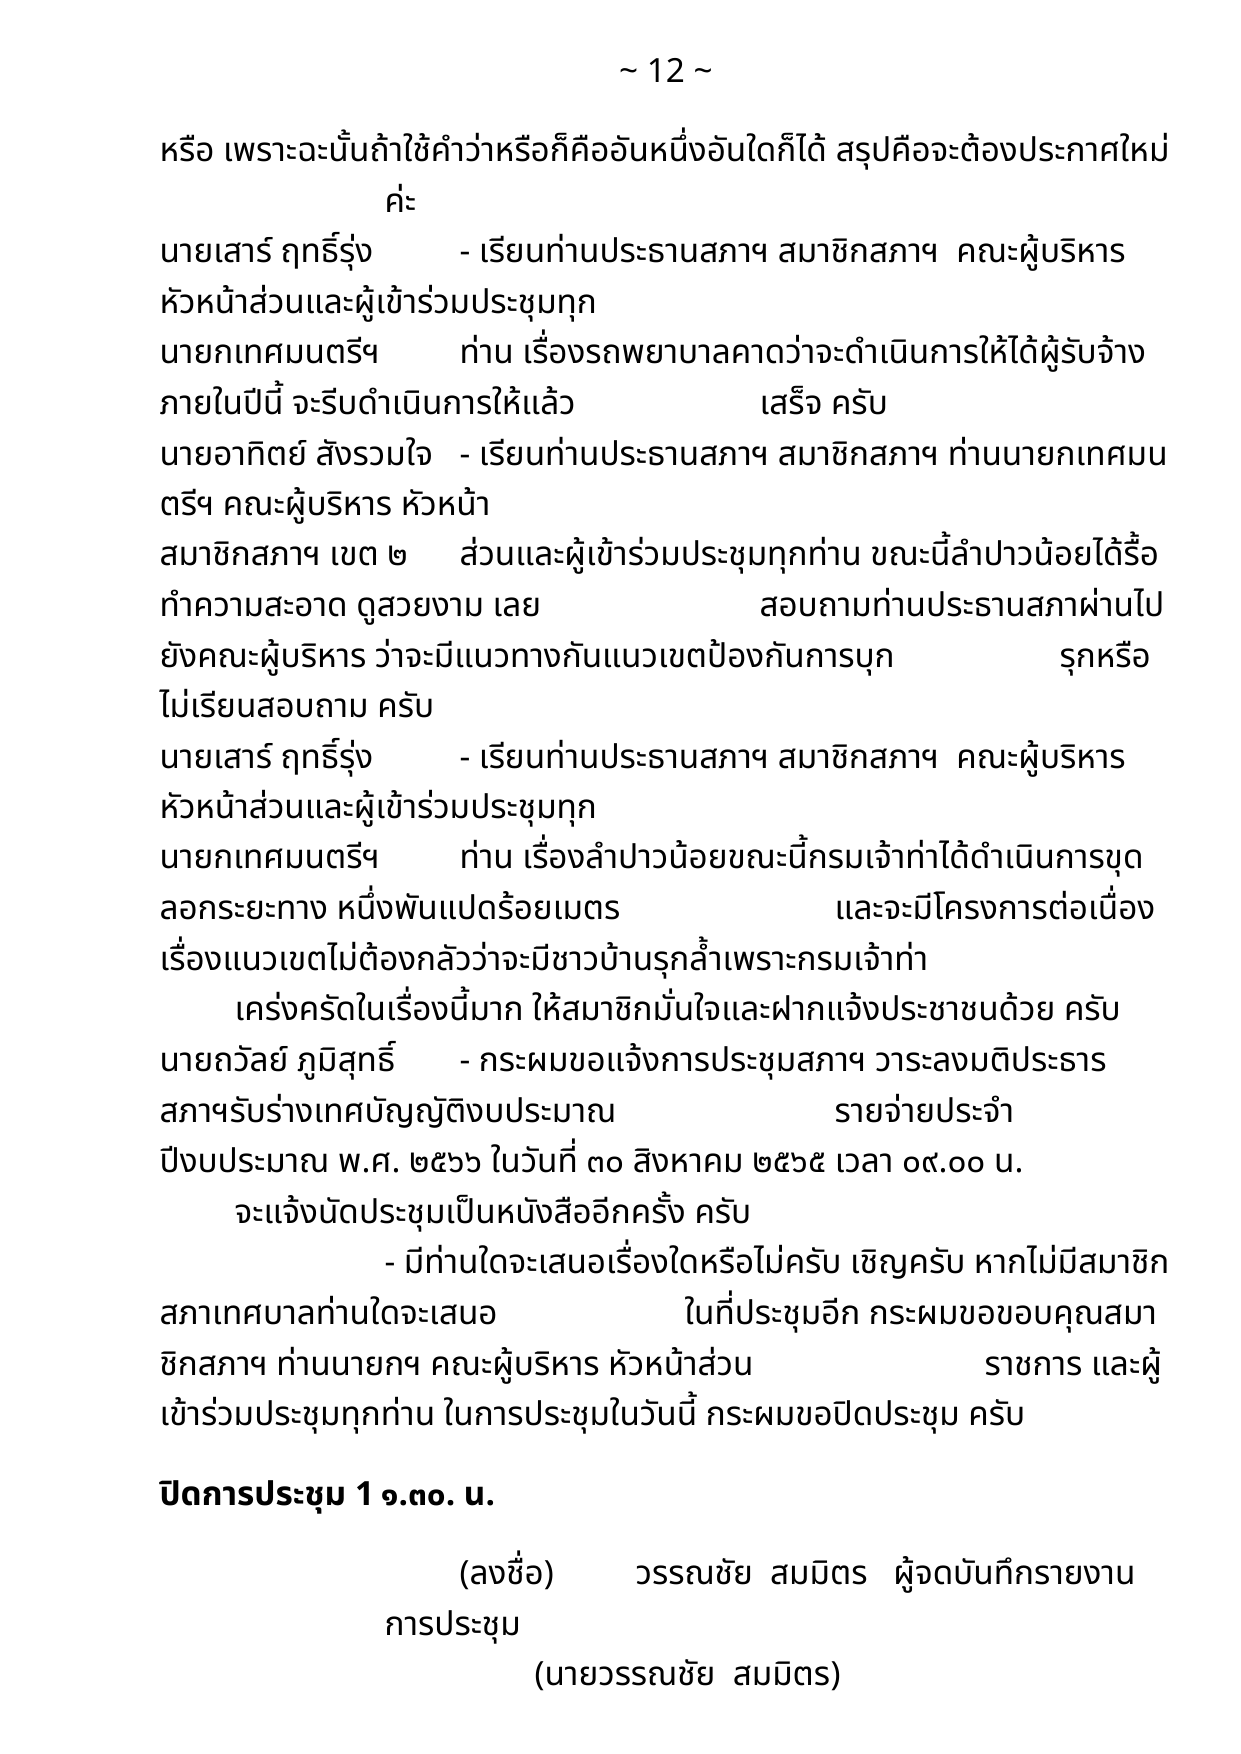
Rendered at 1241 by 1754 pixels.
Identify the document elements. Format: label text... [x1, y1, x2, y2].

text นายอาทิตย์ สังรวมใจ - เรียนท่านประธานสภาฯ สมาชิกสภาฯ ท่านนายกเทศมนตรีฯ คณะผู้บริหาร หัวหน้า [159, 429, 1172, 530]
text นายเสาร์ ฤทธิ์รุ่ง - เรียนท่านประธานสภาฯ สมาชิกสภาฯ คณะผู้บริหาร หัวหน้าส่วนและผู้เข้าร่วมประชุมทุก [159, 227, 1172, 328]
text (นายวรรณชัย สมมิตร) [159, 1650, 1172, 1701]
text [159, 126, 1172, 227]
text นายถวัลย์ ภูมิสุทธิ์ - กระผมขอแจ้งการประชุมสภาฯ วาระลงมติประธารสภาฯรับร่างเทศบัญญัติงบประมาณ รายจ่ายประจำปีงบประมาณ พ.ศ. ๒๕๖๖ ในวันที่ ๓๐ สิงหาคม ๒๕๖๕ เวลา ๐๙.๐๐ น. จะแจ้งนัดประชุมเป็นหนังสืออีกครั้ง ครับ [159, 1036, 1172, 1238]
text นายกเทศมนตรีฯ ท่าน เรื่องลำปาวน้อยขณะนี้กรมเจ้าท่าได้ดำเนินการขุดลอกระยะทาง หนึ่งพันแปดร้อยเมตร และจะมีโครงการต่อเนื่อง เรื่องแนวเขตไม่ต้องกลัวว่าจะมีชาวบ้านรุกล้ำเพราะกรมเจ้าท่า เคร่งครัดในเรื่องนี้มาก ให้สมาชิกมั่นใจและฝากแจ้งประชาชนด้วย ครับ [159, 833, 1172, 1036]
text นายกเทศมนตรีฯ ท่าน เรื่องรถพยาบาลคาดว่าจะดำเนินการให้ได้ผู้รับจ้างภายในปีนี้ จะรีบดำเนินการให้แล้ว เสร็จ ครับ [159, 328, 1172, 429]
text ปิดการประชุม 1๑.๓๐. น. [159, 1469, 1172, 1520]
text นายเสาร์ ฤทธิ์รุ่ง - เรียนท่านประธานสภาฯ สมาชิกสภาฯ คณะผู้บริหาร หัวหน้าส่วนและผู้เข้าร่วมประชุมทุก [159, 732, 1172, 833]
text สมาชิกสภาฯ เขต ๒ ส่วนและผู้เข้าร่วมประชุมทุกท่าน ขณะนี้ลำปาวน้อยได้รื้อทำความสะอาด ดูสวยงาม เลย สอบถามท่านประธานสภาผ่านไปยังคณะผู้บริหาร ว่าจะมีแนวทางกันแนวเขตป้องกันการบุก รุกหรือไม่เรียนสอบถาม ครับ [159, 530, 1172, 732]
text - มีท่านใดจะเสนอเรื่องใดหรือไม่ครับ เชิญครับ หากไม่มีสมาชิกสภาเทศบาลท่านใดจะเสนอ ในที่ประชุมอีก กระผมขอขอบคุณสมาชิกสภาฯ ท่านนายกฯ คณะผู้บริหาร หัวหน้าส่วน ราชการ และผู้เข้าร่วมประชุมทุกท่าน ในการประชุมในวันนี้ กระผมขอปิดประชุม ครับ [159, 1238, 1172, 1441]
text (ลงชื่อ) วรรณชัย สมมิตร ผู้จดบันทึกรายงานการประชุม [159, 1549, 1172, 1650]
